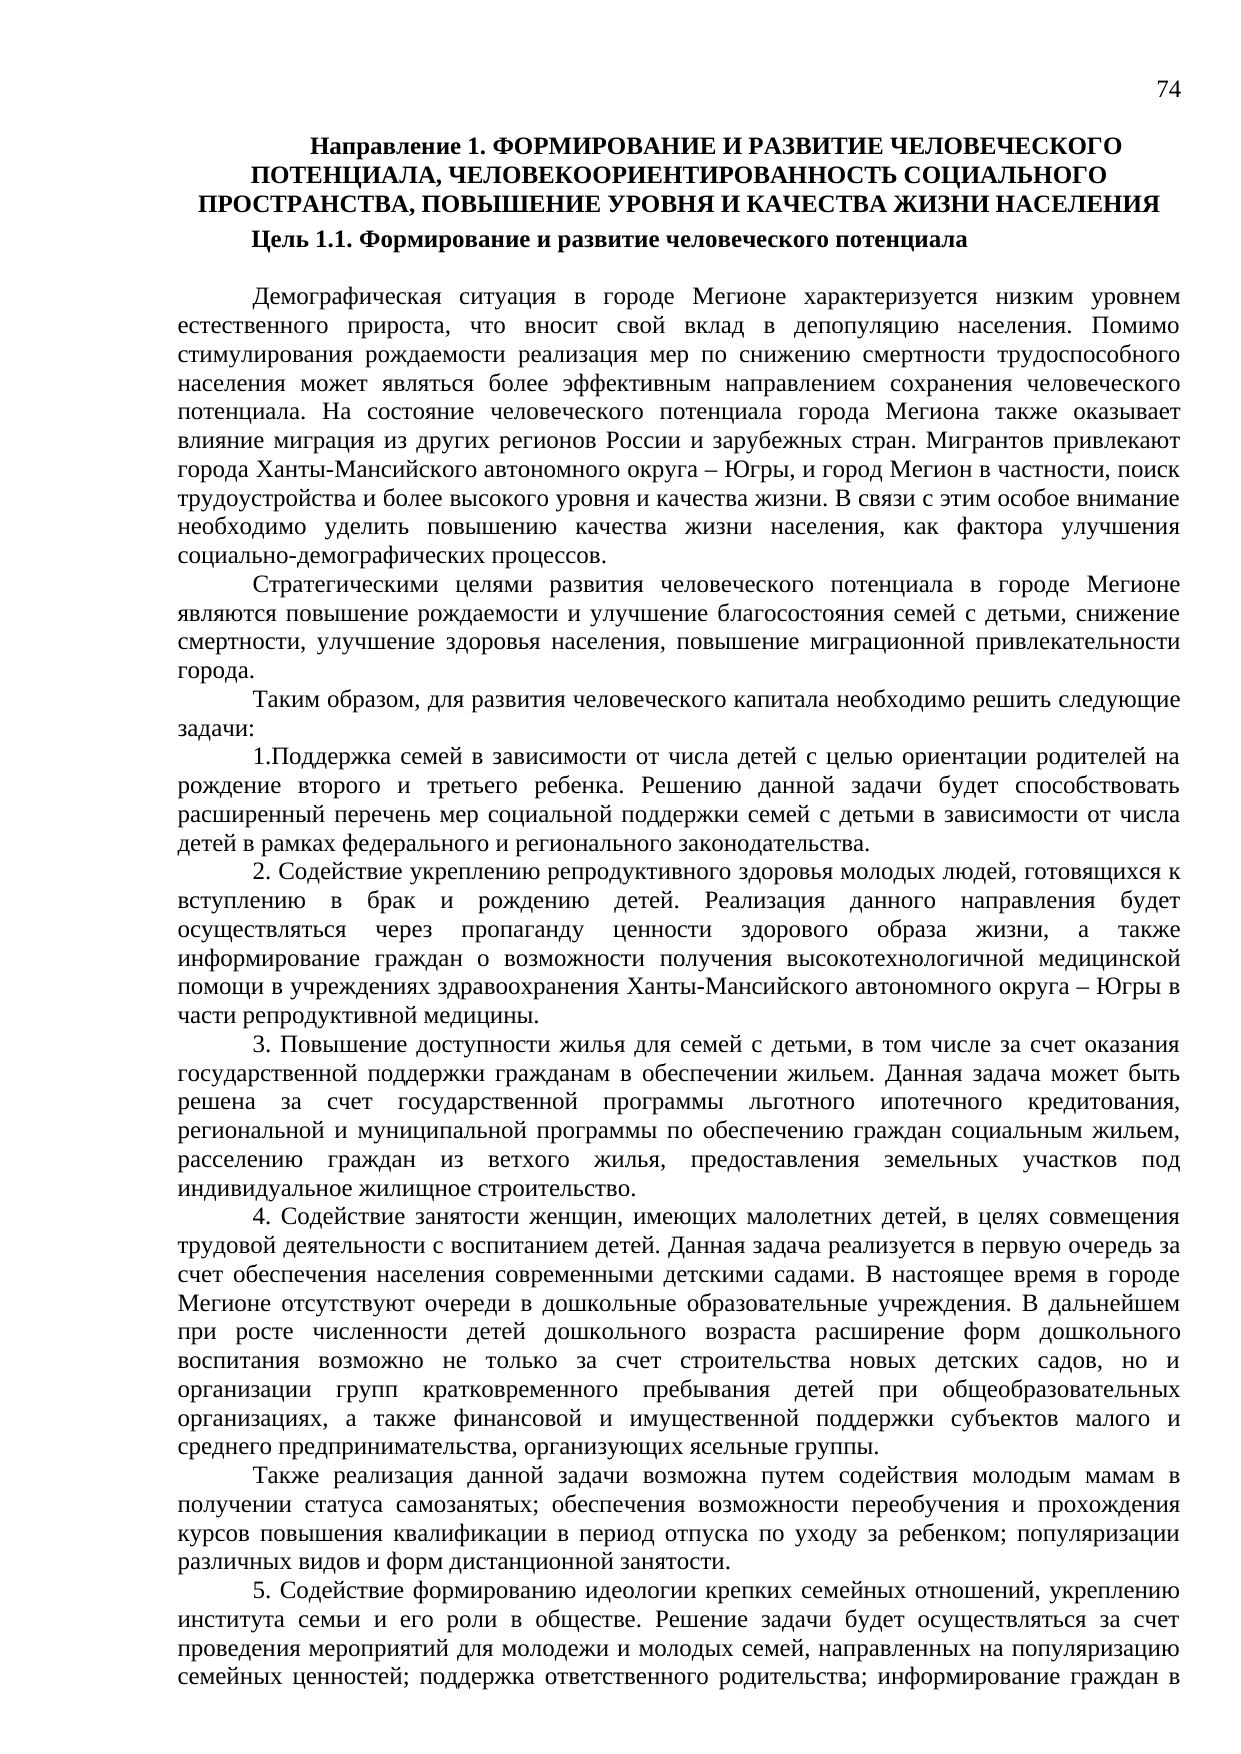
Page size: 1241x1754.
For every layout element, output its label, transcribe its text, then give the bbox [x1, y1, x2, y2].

text Также реализация данной задачи возможна путем содействия молодым мамам в получении статуса самозанятых; обеспечения возможности переобучения и прохождения курсов повышения квалификации в период отпуска по уходу за ребенком; популяризации различных видов и форм дистанционной занятости. [177, 1460, 1181, 1575]
text 2. Содействие укреплению репродуктивного здоровья молодых людей, готовящихся к вступлению в брак и рождению детей. Реализация данного направления будет осуществляться через пропаганду ценности здорового образа жизни, а также информирование граждан о возможности получения высокотехнологичной медицинской помощи в учреждениях здравоохранения Ханты-Мансийского автономного округа – Югры в части репродуктивной медицины. [177, 856, 1181, 1029]
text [177, 1575, 1181, 1690]
text 1.Поддержка семей в зависимости от числа детей с целью ориентации родителей на рождение второго и третьего ребенка. Решению данной задачи будет способствовать расширенный перечень мер социальной поддержки семей с детьми в зависимости от числа детей в рамках федерального и регионального законодательства. [177, 741, 1181, 856]
text Направление 1. ФОРМИРОВАНИЕ И РАЗВИТИЕ ЧЕЛОВЕЧЕСКОГО ПОТЕНЦИАЛА, ЧЕЛОВЕКООРИЕНТИРОВАННОСТЬ СОЦИАЛЬНОГО ПРОСТРАНСТВА, ПОВЫШЕНИЕ УРОВНЯ И КАЧЕСТВА ЖИЗНИ НАСЕЛЕНИЯ [177, 131, 1181, 218]
text 3. Повышение доступности жилья для семей с детьми, в том числе за счет оказания государственной поддержки гражданам в обеспечении жильем. Данная задача может быть решена за счет государственной программы льготного ипотечного кредитования, региональной и муниципальной программы по обеспечению граждан социальным жильем, расселению граждан из ветхого жилья, предоставления земельных участков под индивидуальное жилищное строительство. [177, 1029, 1181, 1201]
text Таким образом, для развития человеческого капитала необходимо решить следующие задачи: [177, 684, 1181, 741]
text Цель 1.1. Формирование и развитие человеческого потенциала [177, 224, 1181, 253]
text Демографическая ситуация в городе Мегионе характеризуется низким уровнем естественного прироста, что вносит свой вклад в депопуляцию населения. Помимо стимулирования рождаемости реализация мер по снижению смертности трудоспособного населения может являться более эффективным направлением сохранения человеческого потенциала. На состояние человеческого потенциала города Мегиона также оказывает влияние миграция из других регионов России и зарубежных стран. Мигрантов привлекают города Ханты-Мансийского автономного округа – Югры, и город Мегион в частности, поиск трудоустройства и более высокого уровня и качества жизни. В связи с этим особое внимание необходимо уделить повышению качества жизни населения, как фактора улучшения социально-демографических процессов. [177, 281, 1181, 569]
text 4. Содействие занятости женщин, имеющих малолетних детей, в целях совмещения трудовой деятельности с воспитанием детей. Данная задача реализуется в первую очередь за счет обеспечения населения современными детскими садами. В настоящее время в городе Мегионе отсутствуют очереди в дошкольные образовательные учреждения. В дальнейшем при росте численности детей дошкольного возраста расширение форм дошкольного воспитания возможно не только за счет строительства новых детских садов, но и организации групп кратковременного пребывания детей при общеобразовательных организациях, а также финансовой и имущественной поддержки субъектов малого и среднего предпринимательства, организующих ясельные группы. [177, 1201, 1181, 1460]
text Стратегическими целями развития человеческого потенциала в городе Мегионе являются повышение рождаемости и улучшение благосостояния семей с детьми, снижение смертности, улучшение здоровья населения, повышение миграционной привлекательности города. [177, 569, 1181, 684]
